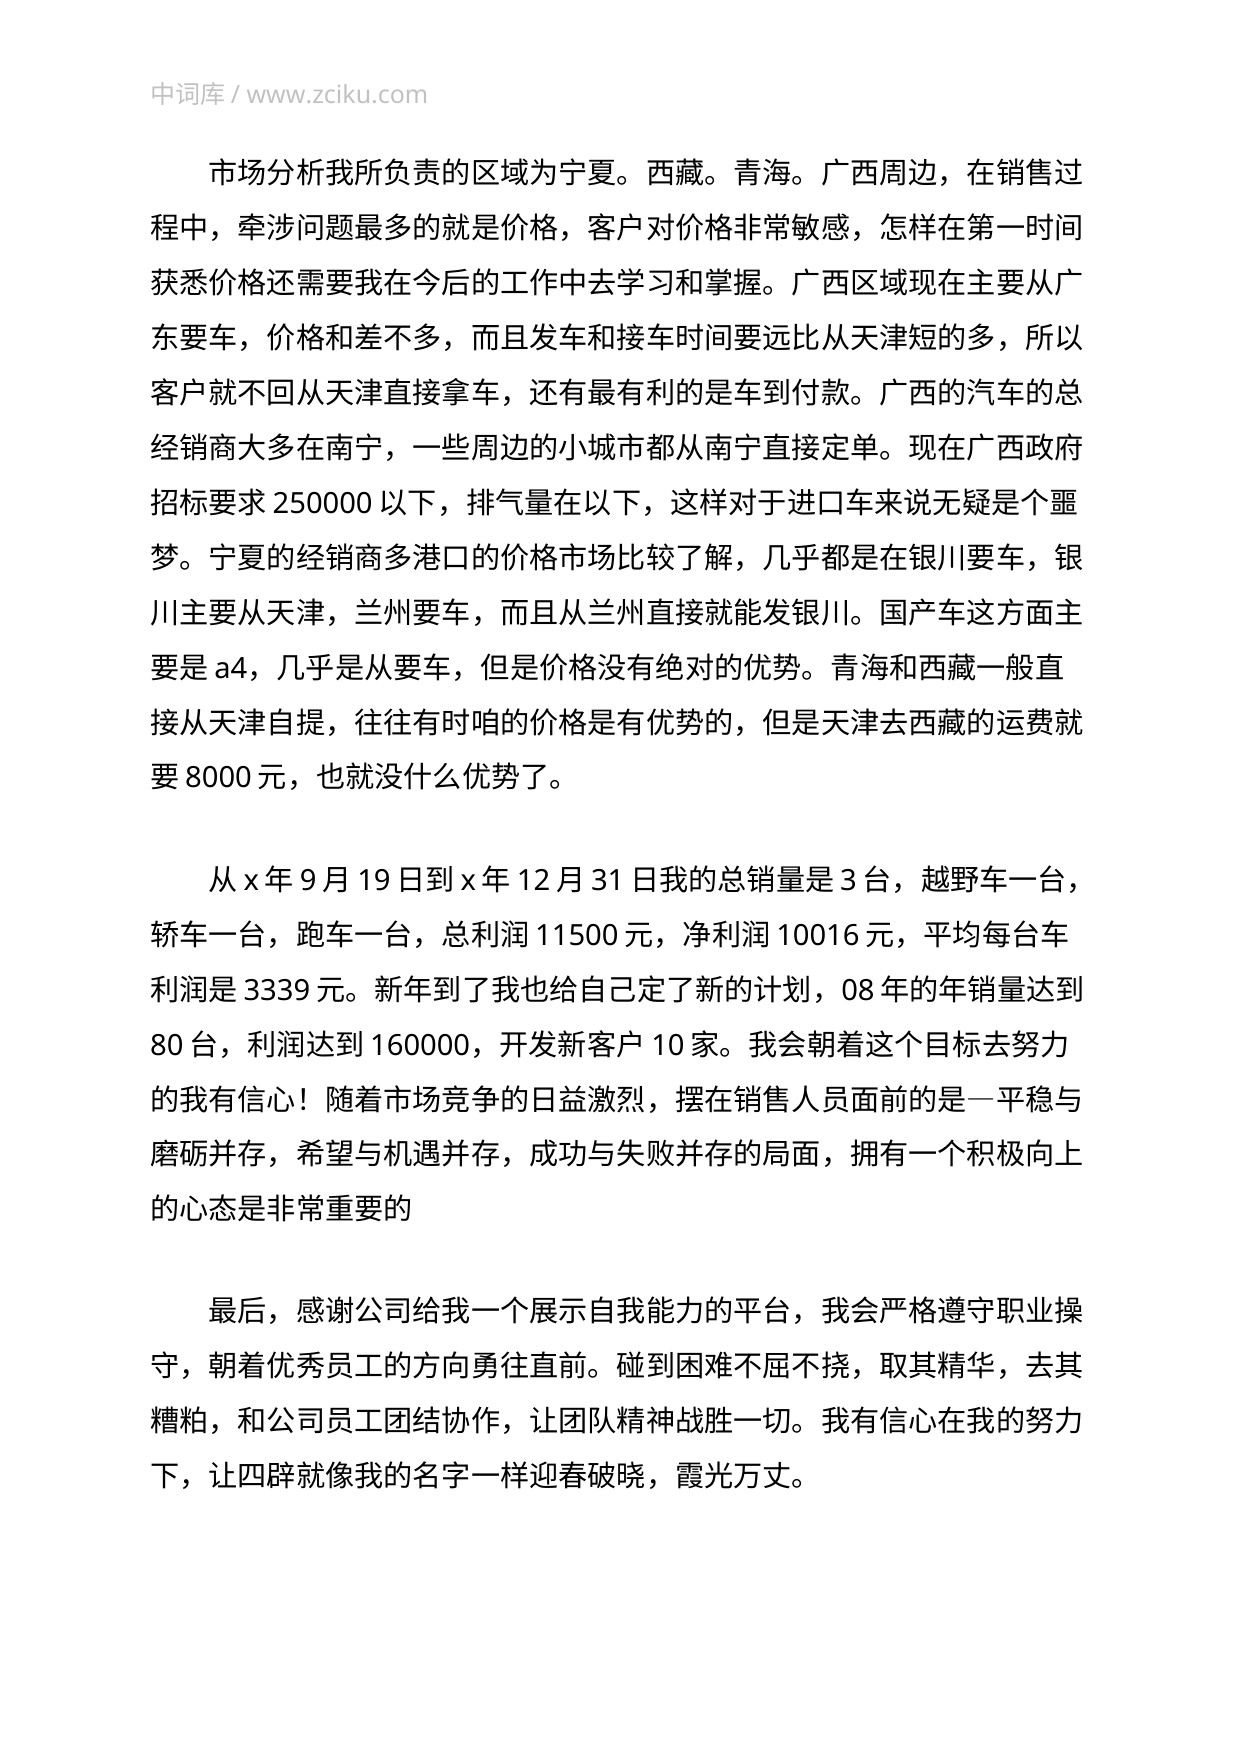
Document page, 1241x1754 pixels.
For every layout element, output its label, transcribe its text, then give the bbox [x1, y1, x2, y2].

text 最后，感谢公司给我一个展示自我能力的平台，我会严格遵守职业操守，朝着优秀员工的方向勇往直前。碰到困难不屈不挠，取其精华，去其糟粕，和公司员工团结协作，让团队精神战胜一切。我有信心在我的努力下，让四辟就像我的名字一样迎春破晓，霞光万丈。 [150, 1288, 1090, 1494]
text 从x年9月19日到x年12月31日我的总销量是3台，越野车一台，轿车一台，跑车一台，总利润11500元，净利润10016元，平均每台车利润是3339元。新年到了我也给自己定了新的计划，08年的年销量达到80台，利润达到160000，开发新客户10家。我会朝着这个目标去努力的我有信心！随着市场竞争的日益激烈，摆在销售人员面前的是—平稳与磨砺并存，希望与机遇并存，成功与失败并存的局面，拥有一个积极向上的心态是非常重要的 [150, 856, 1090, 1228]
text 市场分析我所负责的区域为宁夏。西藏。青海。广西周边，在销售过程中，牵涉问题最多的就是价格，客户对价格非常敏感，怎样在第一时间获悉价格还需要我在今后的工作中去学习和掌握。广西区域现在主要从广东要车，价格和差不多，而且发车和接车时间要远比从天津短的多，所以客户就不回从天津直接拿车，还有最有利的是车到付款。广西的汽车的总经销商大多在南宁，一些周边的小城市都从南宁直接定单。现在广西政府招标要求250000以下，排气量在以下，这样对于进口车来说无疑是个噩梦。宁夏的经销商多港口的价格市场比较了解，几乎都是在银川要车，银川主要从天津，兰州要车，而且从兰州直接就能发银川。国产车这方面主要是a4，几乎是从要车，但是价格没有绝对的优势。青海和西藏一般直接从天津自提，往往有时咱的价格是有优势的，但是天津去西藏的运费就要8000元，也就没什么优势了。 [150, 150, 1090, 796]
